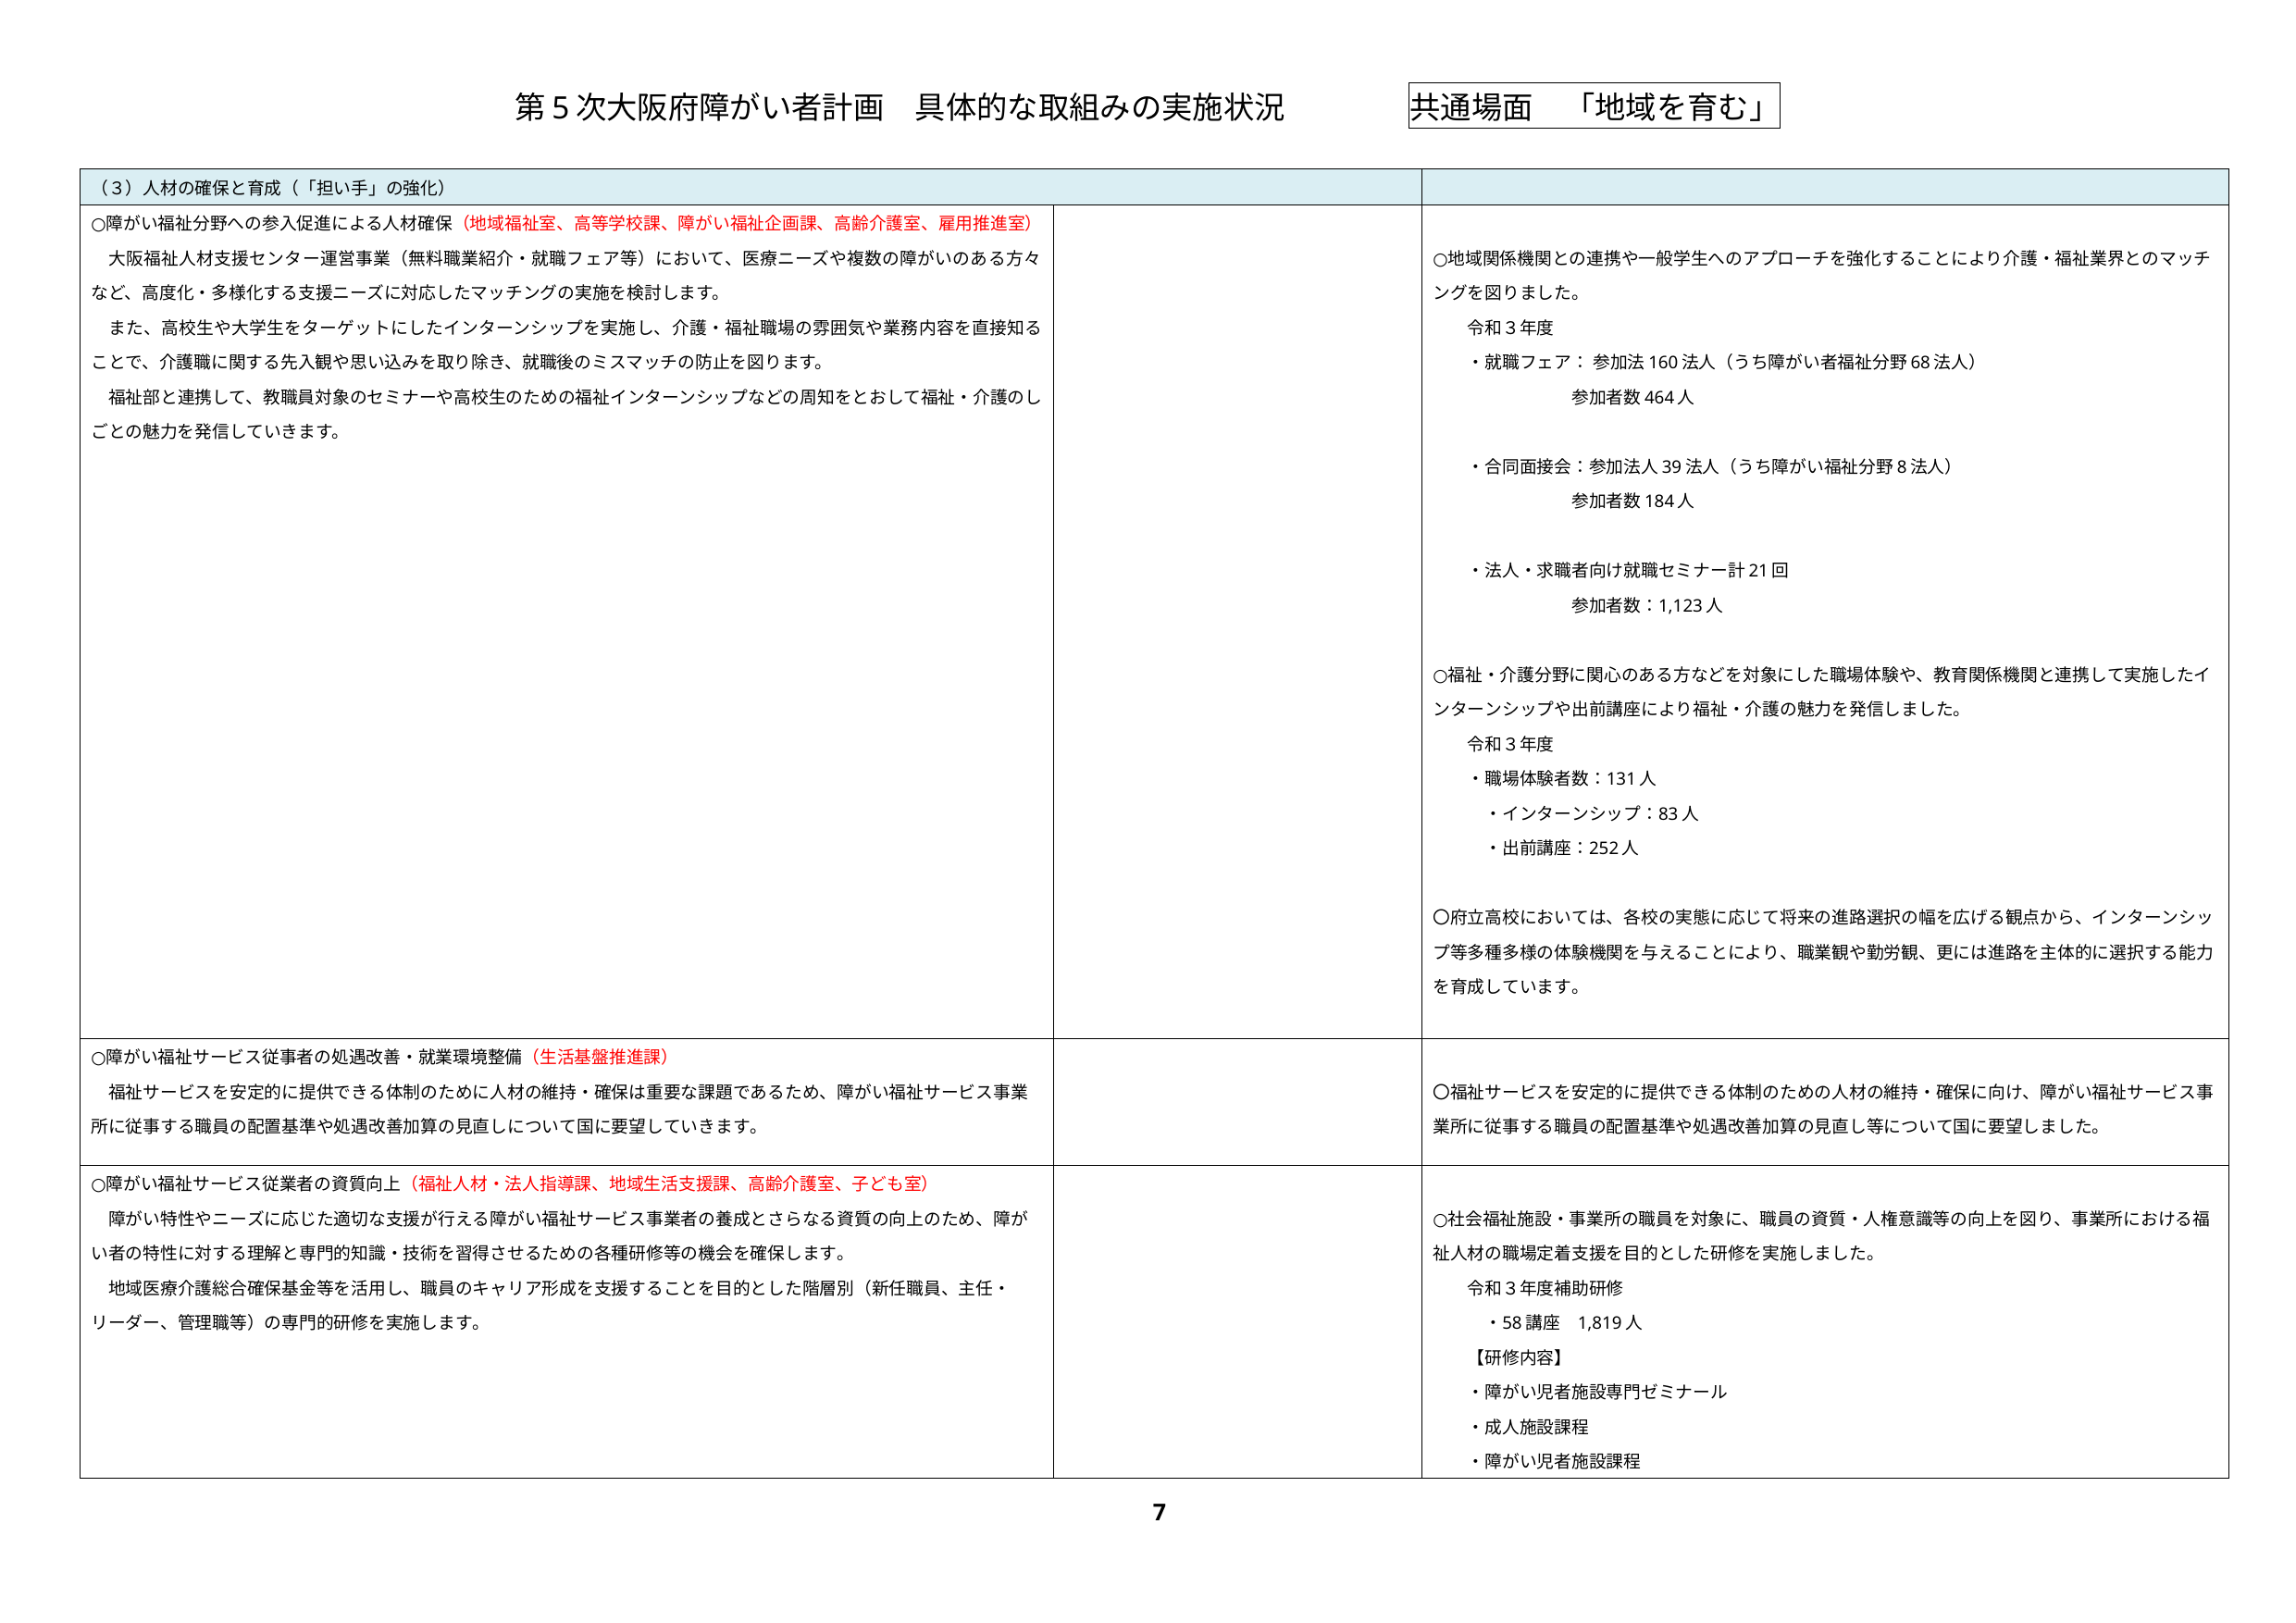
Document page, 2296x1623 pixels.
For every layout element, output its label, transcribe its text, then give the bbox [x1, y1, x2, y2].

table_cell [1422, 1166, 2228, 1478]
table_header （３）人材の確保と育成（「担い手」の強化） [81, 169, 1421, 204]
table_cell [1054, 1166, 1421, 1478]
table_cell [1054, 205, 1421, 1038]
table_cell ○障がい福祉サービス従事者の処遇改善・就業環境整備（生活基盤推進課） 福祉サービスを安定的に提供できる体制のために人材の維持・確保は重要な課題であるため、障がい福祉サービス事業所に従事する職員の配置基準や処遇改善加算の見直しについて国に要望していきます。 [81, 1039, 1053, 1165]
table_cell ○障がい福祉分野への参入促進による人材確保（地域福祉室、高等学校課、障がい福祉企画課、高齢介護室、雇用推進室） 大阪福祉人材支援センター運営事業（無料職業紹介・就職フェア等）において、医療ニーズや複数の障がいのある方々など、高度化・多様化する支援ニーズに対応したマッチングの実施を検討します。 また、高校生や大学生をターゲットにしたインターンシップを実施し、介護・福祉職場の雰囲気や業務内容を直接知ることで、介護職に関する先入観や思い込みを取り除き、就職後のミスマッチの防止を図ります。 福祉部と連携して、教職員対象のセミナーや高校生のための福祉インターンシップなどの周知をとおして福祉・介護のしごとの魅力を発信していきます。 [81, 205, 1053, 1038]
table_cell 〇福祉サービスを安定的に提供できる体制のための人材の維持・確保に向け、障がい福祉サービス事業所に従事する職員の配置基準や処遇改善加算の見直し等について国に要望しました。 [1422, 1039, 2228, 1165]
table_header [1422, 169, 2228, 204]
table_cell [1054, 1039, 1421, 1165]
table_cell ○地域関係機関との連携や一般学生へのアプローチを強化することにより介護・福祉業界とのマッチングを図りました。 令和３年度 ・就職フェア： 参加法160法人（うち障がい者福祉分野68法人） 参加者数464人 ・合同面接会：参加法人39法人（うち障がい福祉分野8法人） 参加者数184人 ・法人・求職者向け就職セミナー計21回 参加者数：1,123人 ○福祉・介護分野に関心のある方などを対象にした職場体験や、教育関係機関と連携して実施したインターンシップや出前講座により福祉・介護の魅力を発信しました。 令和３年度 ・職場体験者数：131人 ・インターンシップ：83人 ・出前講座：252人 〇府立高校においては、各校の実態に応じて将来の進路選択の幅を広げる観点から、インターンシップ等多種多様の体験機関を与えることにより、職業観や勤労観、更には進路を主体的に選択する能力を育成しています。 [1422, 205, 2228, 1038]
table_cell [81, 1166, 1053, 1478]
